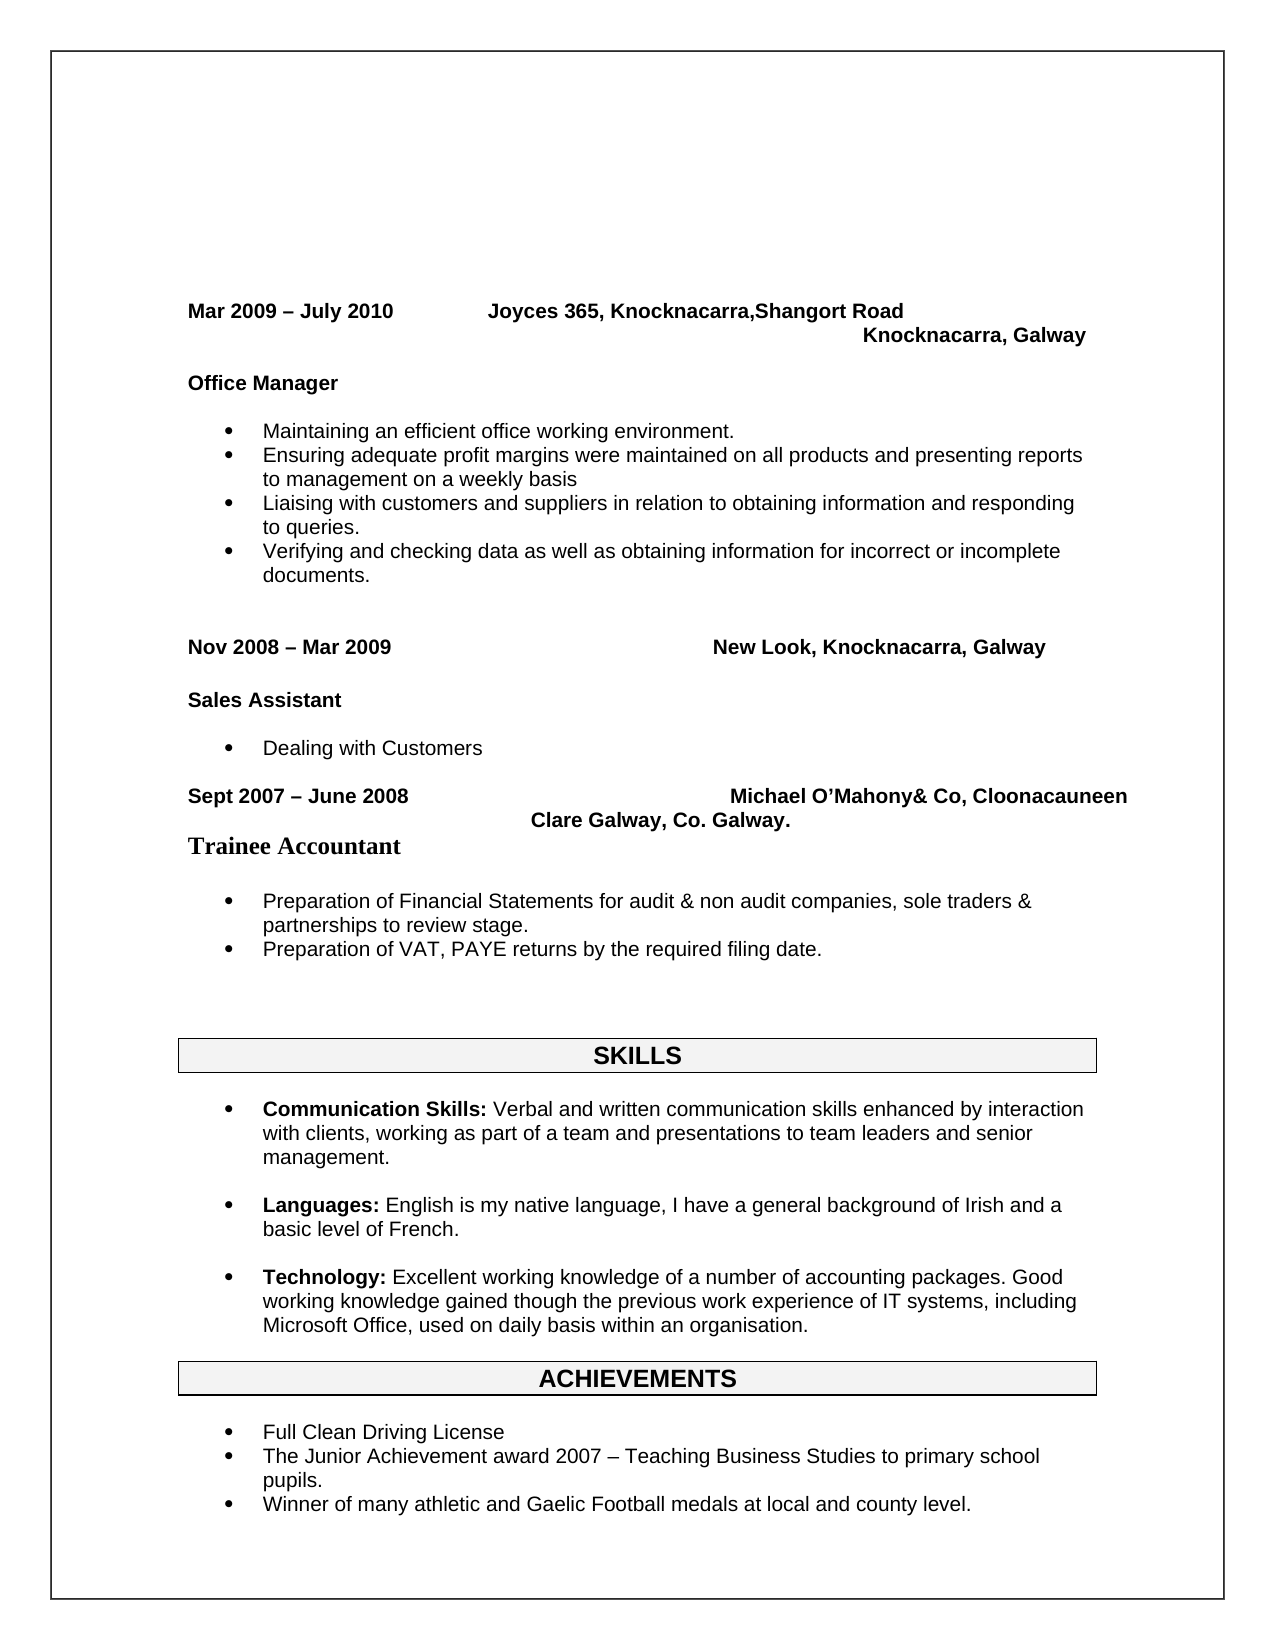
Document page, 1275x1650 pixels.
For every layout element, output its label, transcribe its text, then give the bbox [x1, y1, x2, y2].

text Sales Assistant [188, 688, 1087, 712]
list Maintaining an efficient office working environment. [225, 419, 1087, 443]
list Full Clean Driving License [225, 1419, 1087, 1443]
text Skills [179, 1039, 1096, 1072]
list Languages: English is my native language, I have a general background of Irish and a basic level of French. [225, 1193, 1087, 1241]
text Mar 2009 – July 2010 Joyces 365, Knocknacarra,Shangort Road [188, 299, 1087, 323]
list Communication Skills: Verbal and written communication skills enhanced by interaction with clients, working as part of a team and presentations to team leaders and senior management. [225, 1097, 1087, 1169]
list Technology: Excellent working knowledge of a number of accounting packages. Good working knowledge gained though the previous work experience of IT systems, including Microsoft Office, used on daily basis within an organisation. [225, 1264, 1087, 1337]
text Knocknacarra, Galway [188, 323, 1087, 347]
text Nov 2008 – Mar 2009 New Look, Knocknacarra, Galway [188, 635, 1087, 659]
list The Junior Achievement award 2007 – Teaching Business Studies to primary school pupils. [225, 1443, 1087, 1492]
list Liaising with customers and suppliers in relation to obtaining information and responding to queries. [225, 491, 1087, 539]
list Preparation of VAT, PAYE returns by the required filing date. [225, 937, 1087, 961]
text Office Manager [188, 371, 1087, 395]
list Winner of many athletic and Gaelic Football medals at local and county level. [225, 1492, 1087, 1516]
text ACHIEVEMENTS [179, 1362, 1096, 1394]
list Ensuring adequate profit margins were maintained on all products and presenting reports to management on a weekly basis [225, 443, 1087, 491]
text Trainee Accountant [188, 831, 1087, 860]
list Verifying and checking data as well as obtaining information for incorrect or incomplete documents. [225, 539, 1087, 587]
list Preparation of Financial Statements for audit & non audit companies, sole traders & partnerships to review stage. [225, 889, 1087, 937]
list Dealing with Customers [225, 736, 1087, 759]
text Clare Galway, Co. Galway. [188, 807, 1087, 831]
text Sept 2007 – June 2008 Michael O’Mahony& Co, Cloonacauneen [188, 783, 1087, 807]
